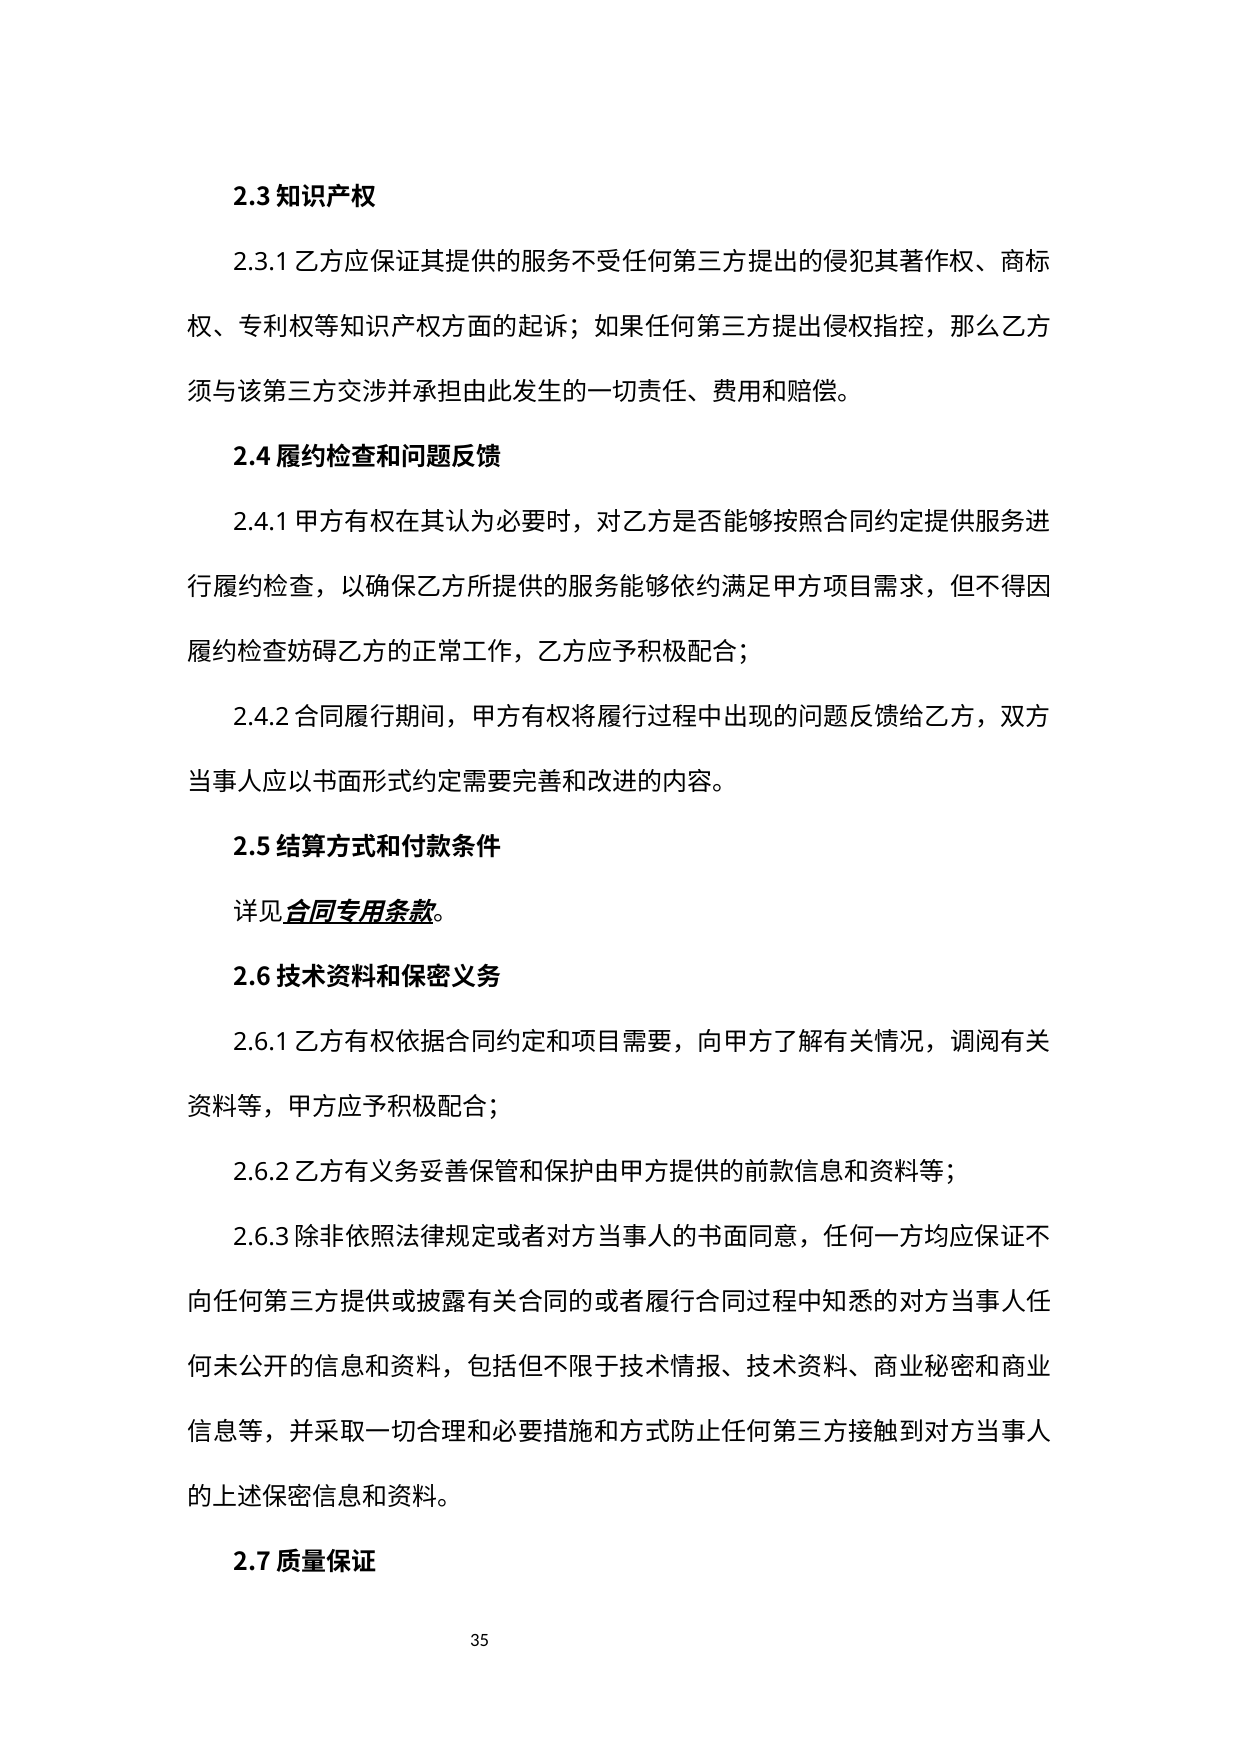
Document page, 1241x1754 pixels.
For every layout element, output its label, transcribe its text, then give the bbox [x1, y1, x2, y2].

text 详见合同专用条款。 [187, 877, 1053, 942]
text 2.5 结算方式和付款条件 [187, 812, 1053, 877]
text 2.6 技术资料和保密义务 [187, 942, 1053, 1007]
text 2.4.1甲方有权在其认为必要时，对乙方是否能够按照合同约定提供服务进行履约检查，以确保乙方所提供的服务能够依约满足甲方项目需求，但不得因履约检查妨碍乙方的正常工作，乙方应予积极配合； [187, 487, 1053, 682]
text 2.4.2合同履行期间，甲方有权将履行过程中出现的问题反馈给乙方，双方当事人应以书面形式约定需要完善和改进的内容。 [187, 682, 1053, 812]
text 2.6.3除非依照法律规定或者对方当事人的书面同意，任何一方均应保证不向任何第三方提供或披露有关合同的或者履行合同过程中知悉的对方当事人任何未公开的信息和资料，包括但不限于技术情报、技术资料、商业秘密和商业信息等，并采取一切合理和必要措施和方式防止任何第三方接触到对方当事人的上述保密信息和资料。 [187, 1202, 1053, 1527]
text 2.4 履约检查和问题反馈 [187, 422, 1053, 487]
text 2.3 知识产权 [187, 162, 1053, 227]
text 2.6.2乙方有义务妥善保管和保护由甲方提供的前款信息和资料等； [187, 1137, 1053, 1202]
text 2.6.1乙方有权依据合同约定和项目需要，向甲方了解有关情况，调阅有关资料等，甲方应予积极配合； [187, 1007, 1053, 1137]
text 2.7 质量保证 [187, 1527, 1053, 1592]
text 2.3.1乙方应保证其提供的服务不受任何第三方提出的侵犯其著作权、商标权、专利权等知识产权方面的起诉；如果任何第三方提出侵权指控，那么乙方须与该第三方交涉并承担由此发生的一切责任、费用和赔偿。 [187, 227, 1053, 422]
